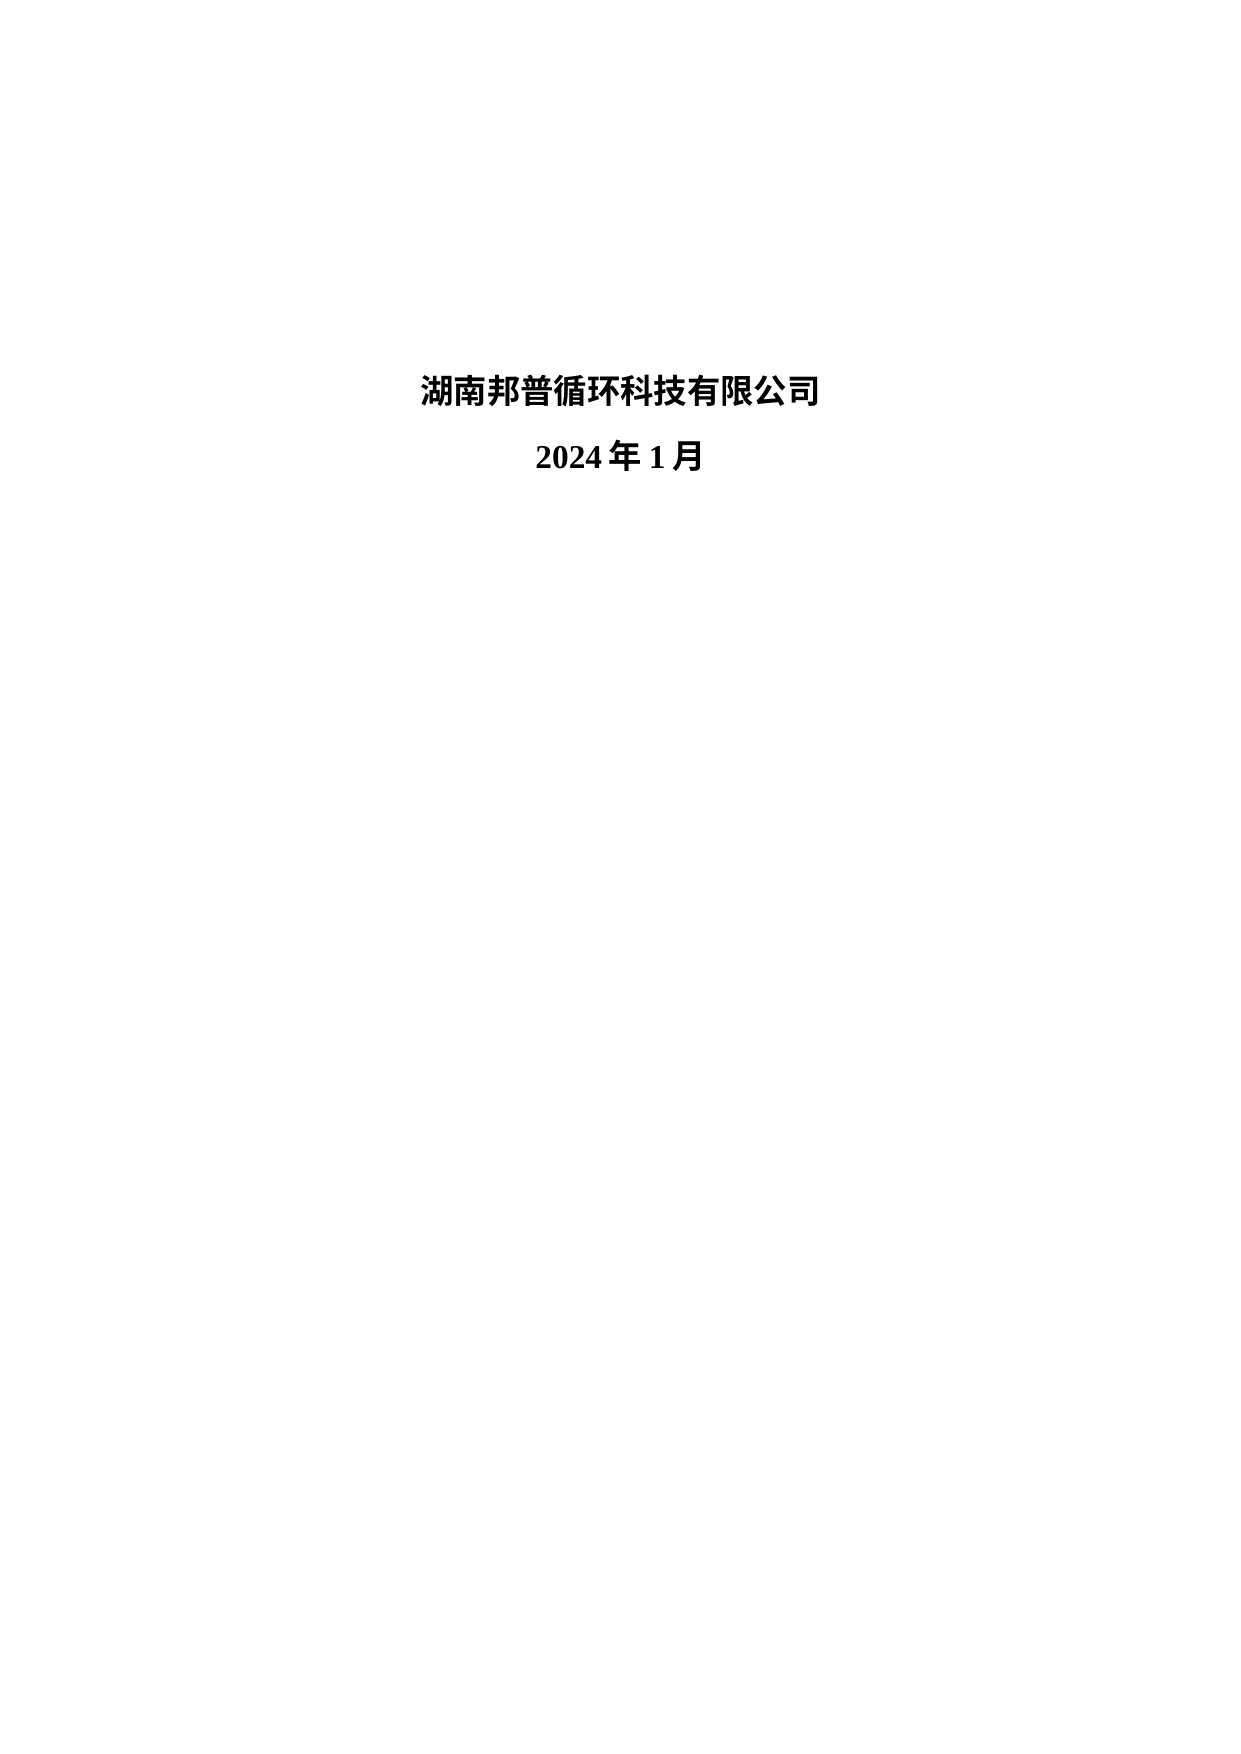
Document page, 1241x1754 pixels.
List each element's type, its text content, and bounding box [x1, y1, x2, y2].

text 2024年1月 [187, 422, 1053, 487]
text 湖南邦普循环科技有限公司 [187, 357, 1053, 422]
